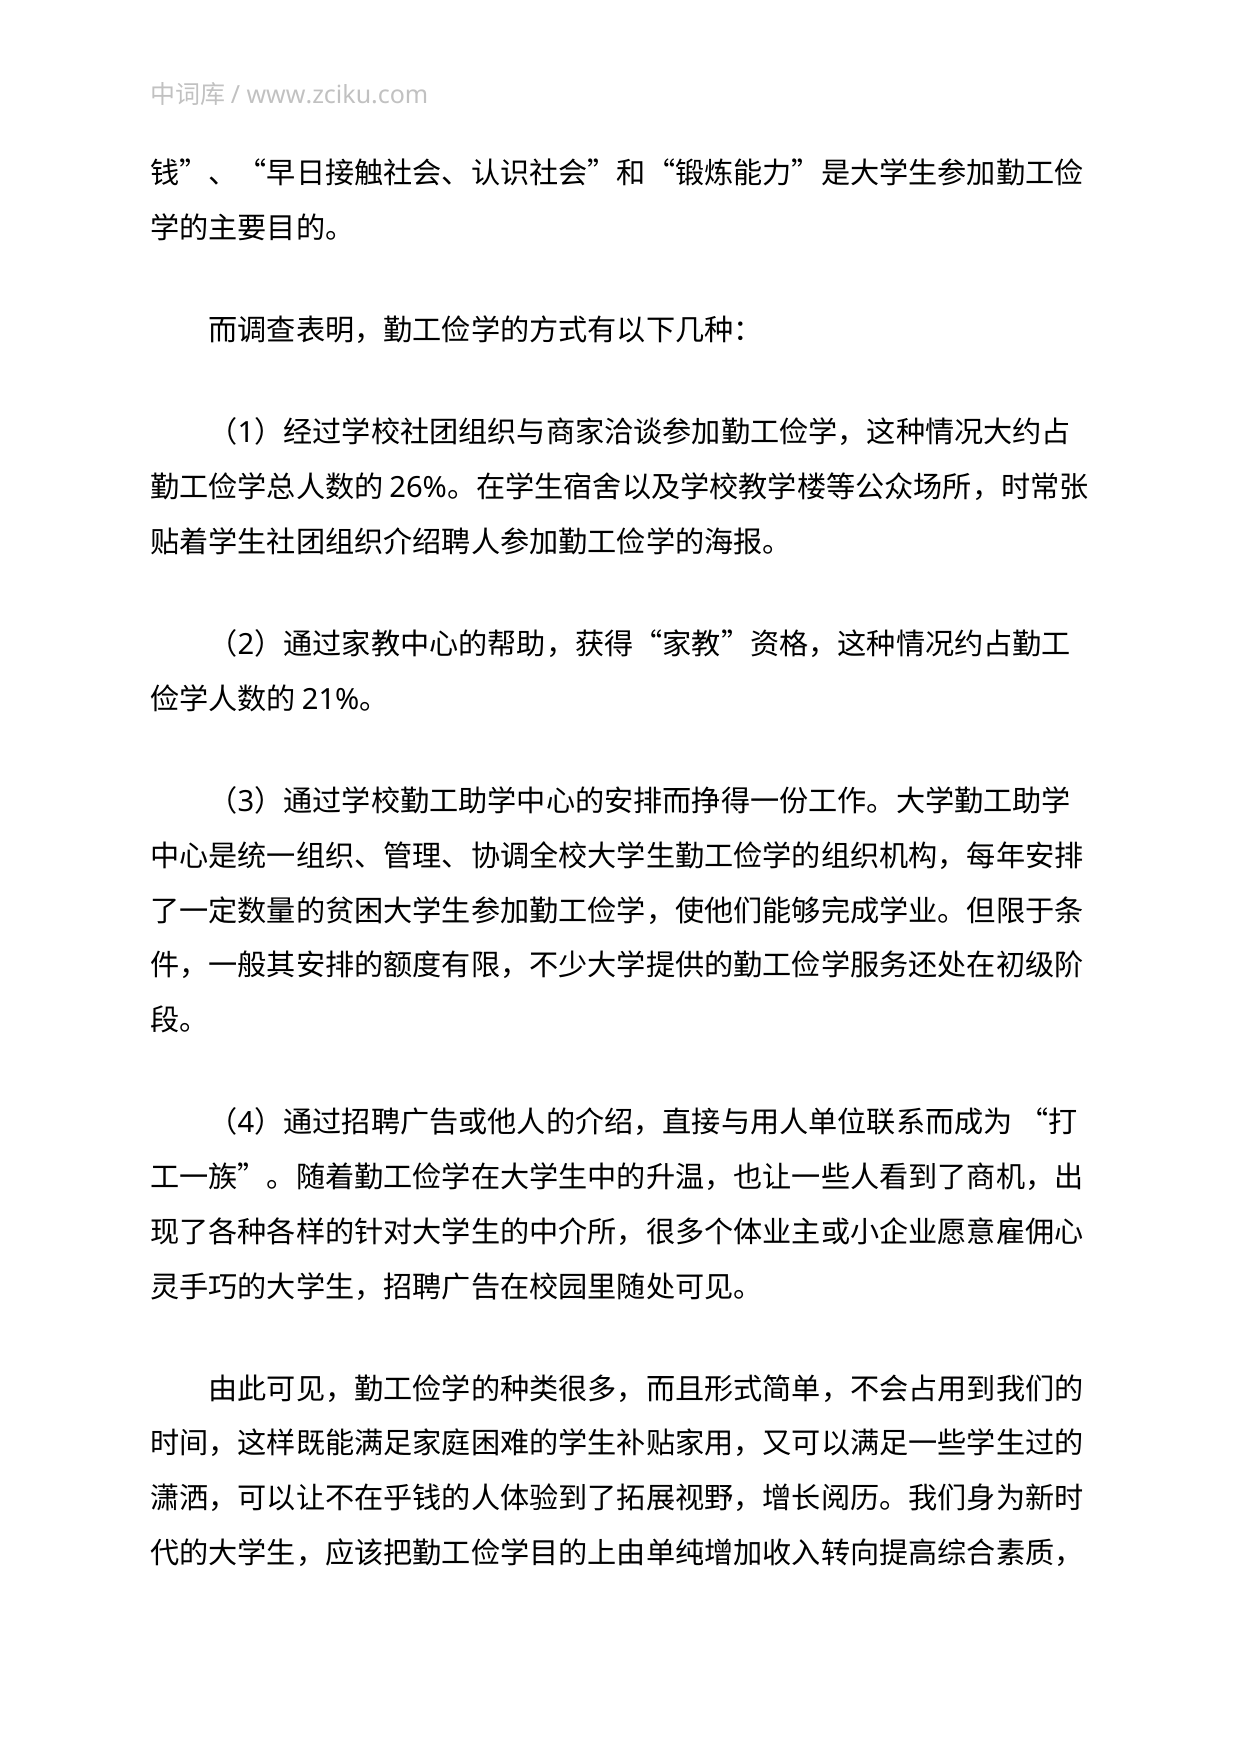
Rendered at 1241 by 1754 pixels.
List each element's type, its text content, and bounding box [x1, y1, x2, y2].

text （3）通过学校勤工助学中心的安排而挣得一份工作。大学勤工助学中心是统一组织、管理、协调全校大学生勤工俭学的组织机构，每年安排了一定数量的贫困大学生参加勤工俭学，使他们能够完成学业。但限于条件，一般其安排的额度有限，不少大学提供的勤工俭学服务还处在初级阶段。 [150, 777, 1090, 1039]
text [150, 150, 1090, 247]
text （2）通过家教中心的帮助，获得“家教”资格，这种情况约占勤工俭学人数的21%。 [150, 620, 1090, 718]
text 而调查表明，勤工俭学的方式有以下几种： [150, 307, 1090, 349]
text （1）经过学校社团组织与商家洽谈参加勤工俭学，这种情况大约占勤工俭学总人数的26%。在学生宿舍以及学校教学楼等公众场所，时常张贴着学生社团组织介绍聘人参加勤工俭学的海报。 [150, 408, 1090, 561]
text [150, 1365, 1090, 1572]
text （4）通过招聘广告或他人的介绍，直接与用人单位联系而成为 “打工一族”。随着勤工俭学在大学生中的升温，也让一些人看到了商机，出现了各种各样的针对大学生的中介所，很多个体业主或小企业愿意雇佣心灵手巧的大学生，招聘广告在校园里随处可见。 [150, 1099, 1090, 1306]
